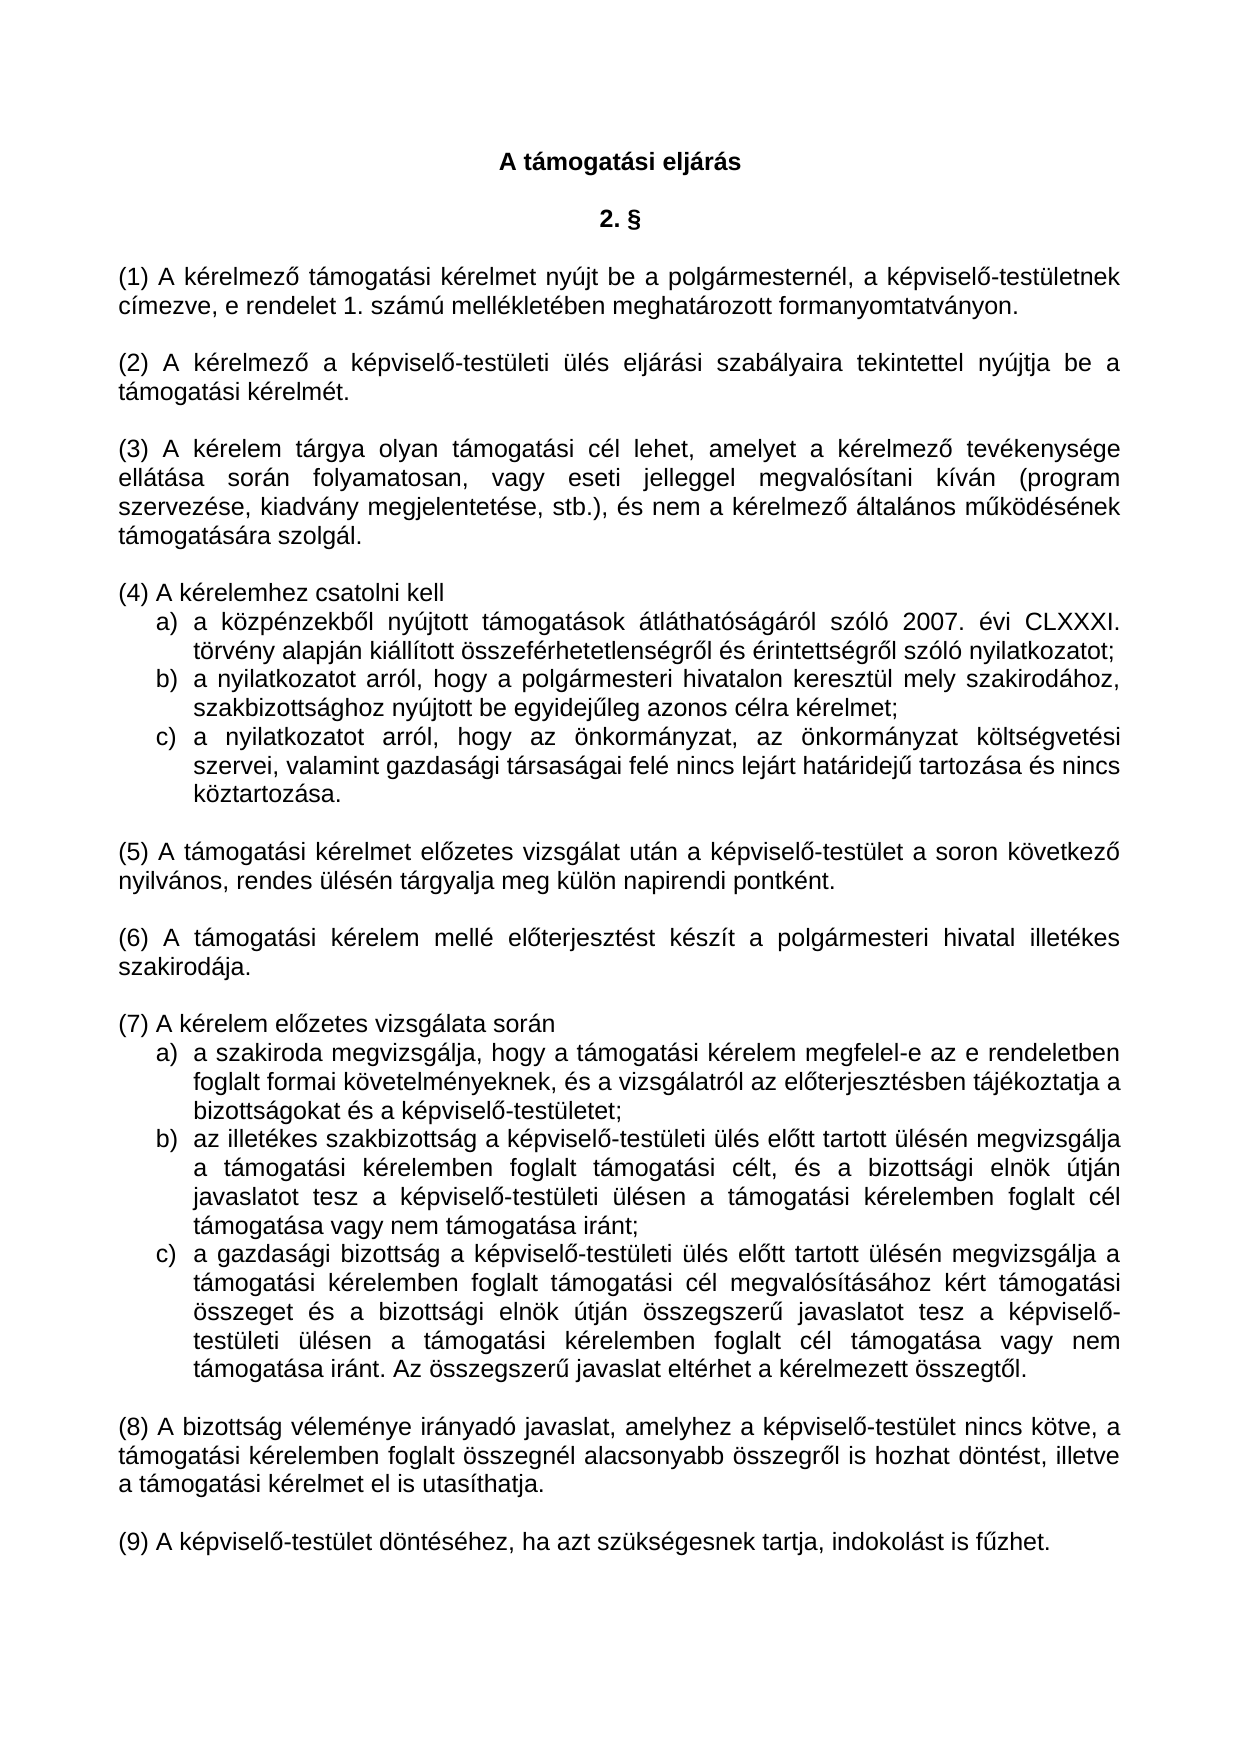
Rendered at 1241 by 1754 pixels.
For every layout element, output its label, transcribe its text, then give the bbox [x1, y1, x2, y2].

text (7) A kérelem előzetes vizsgálata során [118, 1009, 1122, 1038]
text (4) A kérelemhez csatolni kell [118, 578, 1122, 607]
text (8) A bizottság véleménye irányadó javaslat, amelyhez a képviselő-testület nincs kötve, a támogatási kérelemben foglalt összegnél alacsonyabb összegről is hozhat döntést, illetve a támogatási kérelmet el is utasíthatja. [118, 1412, 1122, 1498]
list a gazdasági bizottság a képviselő-testületi ülés előtt tartott ülésén megvizsgálja a támogatási kérelemben foglalt támogatási cél megvalósításához kért támogatási összeget és a bizottsági elnök útján összegszerű javaslatot tesz a képviselő-testületi ülésen a támogatási kérelemben foglalt cél támogatása vagy nem támogatása iránt. Az összegszerű javaslat eltérhet a kérelmezett összegtől. [156, 1239, 1122, 1383]
text (5) A támogatási kérelmet előzetes vizsgálat után a képviselő-testület a soron következő nyilvános, rendes ülésén tárgyalja meg külön napirendi pontként. [118, 837, 1122, 894]
text A támogatási eljárás [118, 147, 1122, 176]
list a nyilatkozatot arról, hogy az önkormányzat, az önkormányzat költségvetési szervei, valamint gazdasági társaságai felé nincs lejárt határidejű tartozása és nincs köztartozása. [156, 722, 1122, 808]
list a közpénzekből nyújtott támogatások átláthatóságáról szóló 2007. évi CLXXXI. törvény alapján kiállított összeférhetetlenségről és érintettségről szóló nyilatkozatot; [156, 607, 1122, 664]
text (6) A támogatási kérelem mellé előterjesztést készít a polgármesteri hivatal illetékes szakirodája. [118, 923, 1122, 981]
text 2. § [118, 204, 1122, 233]
text (2) A kérelmező a képviselő-testületi ülés eljárási szabályaira tekintettel nyújtja be a támogatási kérelmét. [118, 348, 1122, 406]
text (9) A képviselő-testület döntéséhez, ha azt szükségesnek tartja, indokolást is fűzhet. [118, 1527, 1122, 1556]
text (3) A kérelem tárgya olyan támogatási cél lehet, amelyet a kérelmező tevékenysége ellátása során folyamatosan, vagy eseti jelleggel megvalósítani kíván (program szervezése, kiadvány megjelentetése, stb.), és nem a kérelmező általános működésének támogatására szolgál. [118, 434, 1122, 549]
list a nyilatkozatot arról, hogy a polgármesteri hivatalon keresztül mely szakirodához, szakbizottsághoz nyújtott be egyidejűleg azonos célra kérelmet; [156, 664, 1122, 722]
list az illetékes szakbizottság a képviselő-testületi ülés előtt tartott ülésén megvizsgálja a támogatási kérelemben foglalt támogatási célt, és a bizottsági elnök útján javaslatot tesz a képviselő-testületi ülésen a támogatási kérelemben foglalt cél támogatása vagy nem támogatása iránt; [156, 1124, 1122, 1239]
text (1) A kérelmező támogatási kérelmet nyújt be a polgármesternél, a képviselő-testületnek címezve, e rendelet 1. számú mellékletében meghatározott formanyomtatványon. [118, 262, 1122, 319]
list a szakiroda megvizsgálja, hogy a támogatási kérelem megfelel-e az e rendeletben foglalt formai követelményeknek, és a vizsgálatról az előterjesztésben tájékoztatja a bizottságokat és a képviselő-testületet; [156, 1038, 1122, 1124]
